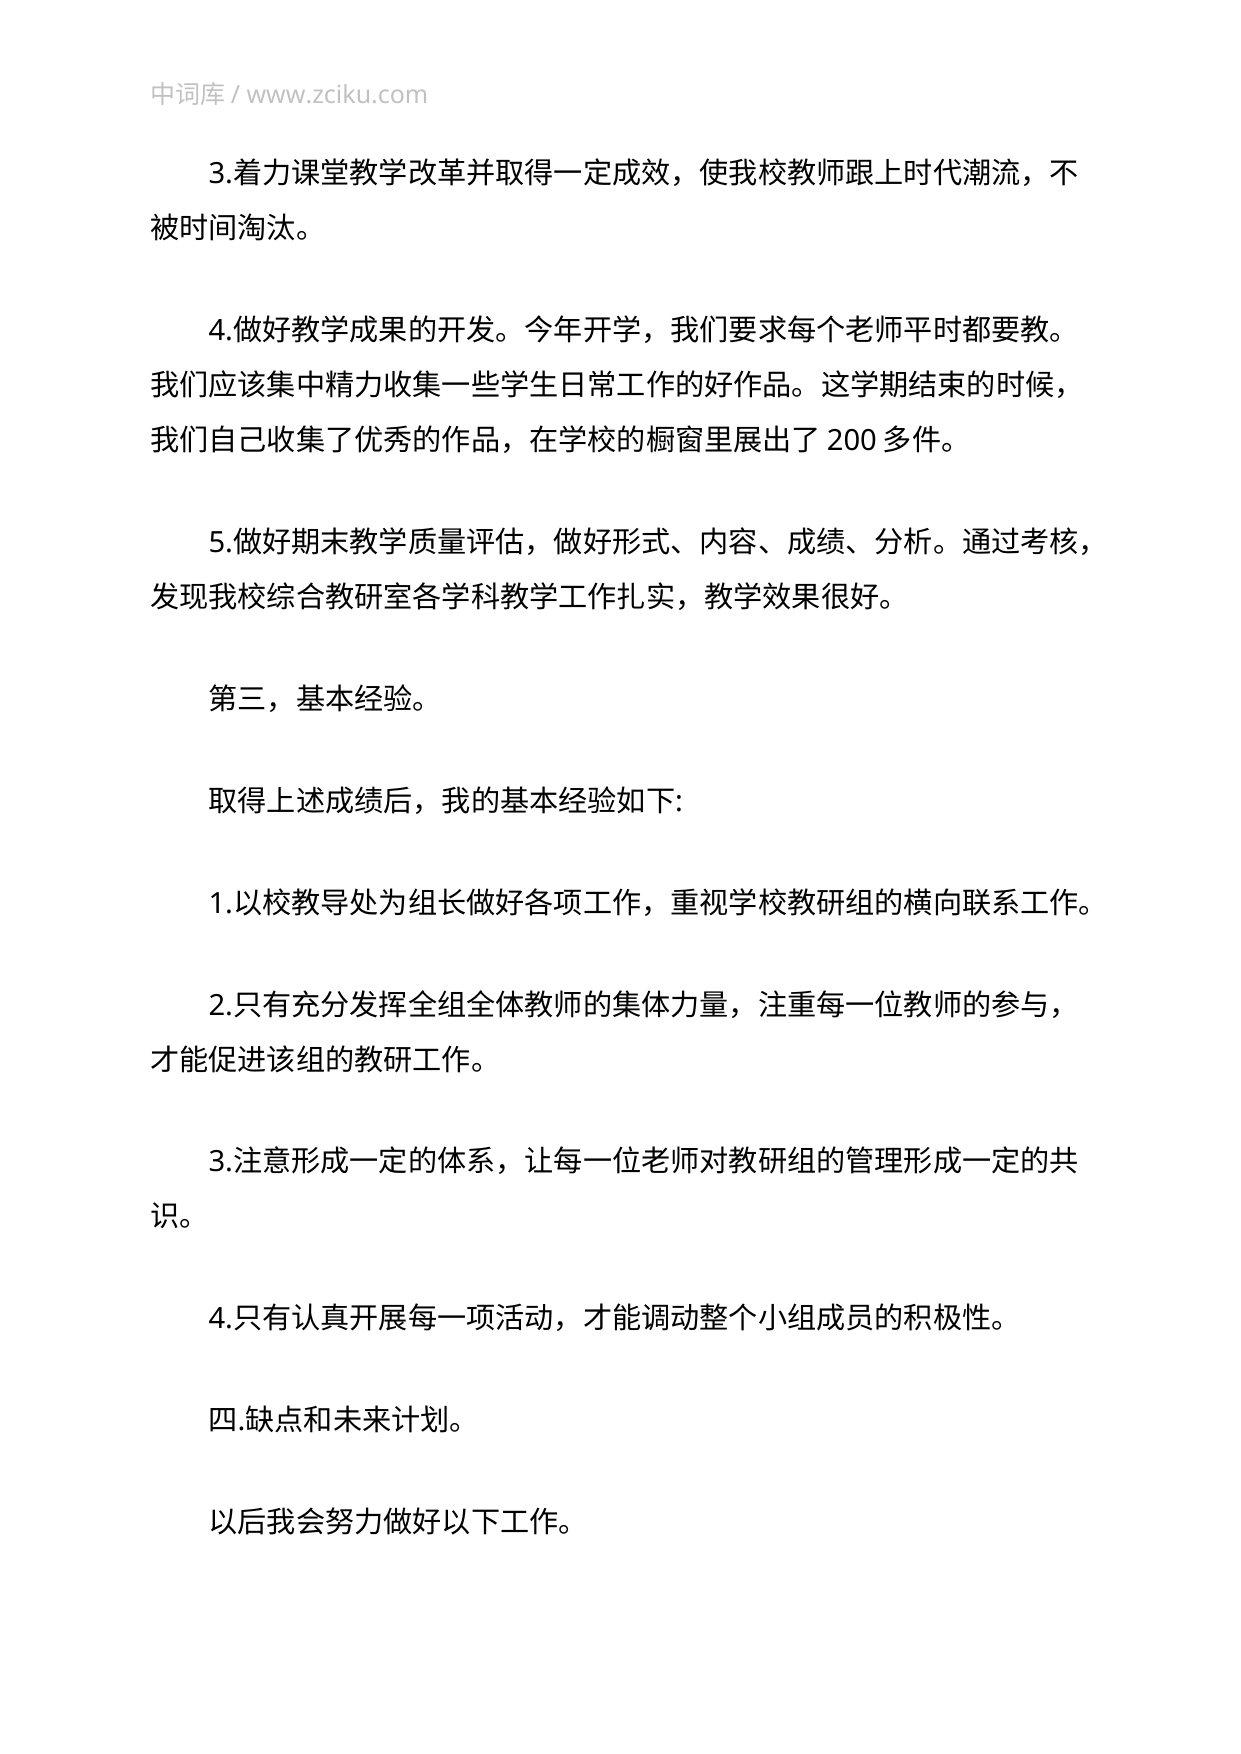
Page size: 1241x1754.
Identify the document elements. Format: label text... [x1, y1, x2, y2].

text 取得上述成绩后，我的基本经验如下: [150, 777, 1090, 819]
text 2.只有充分发挥全组全体教师的集体力量，注重每一位教师的参与，才能促进该组的教研工作。 [150, 981, 1090, 1078]
text 1.以校教导处为组长做好各项工作，重视学校教研组的横向联系工作。 [150, 879, 1090, 922]
text 4.做好教学成果的开发。今年开学，我们要求每个老师平时都要教。我们应该集中精力收集一些学生日常工作的好作品。这学期结束的时候，我们自己收集了优秀的作品，在学校的橱窗里展出了200多件。 [150, 307, 1090, 459]
text 3.着力课堂教学改革并取得一定成效，使我校教师跟上时代潮流，不被时间淘汰。 [150, 150, 1090, 247]
text 4.只有认真开展每一项活动，才能调动整个小组成员的积极性。 [150, 1295, 1090, 1337]
text 3.注意形成一定的体系，让每一位老师对教研组的管理形成一定的共识。 [150, 1138, 1090, 1235]
text 第三，基本经验。 [150, 675, 1090, 718]
text 四.缺点和未来计划。 [150, 1397, 1090, 1439]
text 5.做好期末教学质量评估，做好形式、内容、成绩、分析。通过考核，发现我校综合教研室各学科教学工作扎实，教学效果很好。 [150, 519, 1090, 616]
text 以后我会努力做好以下工作。 [150, 1499, 1090, 1541]
